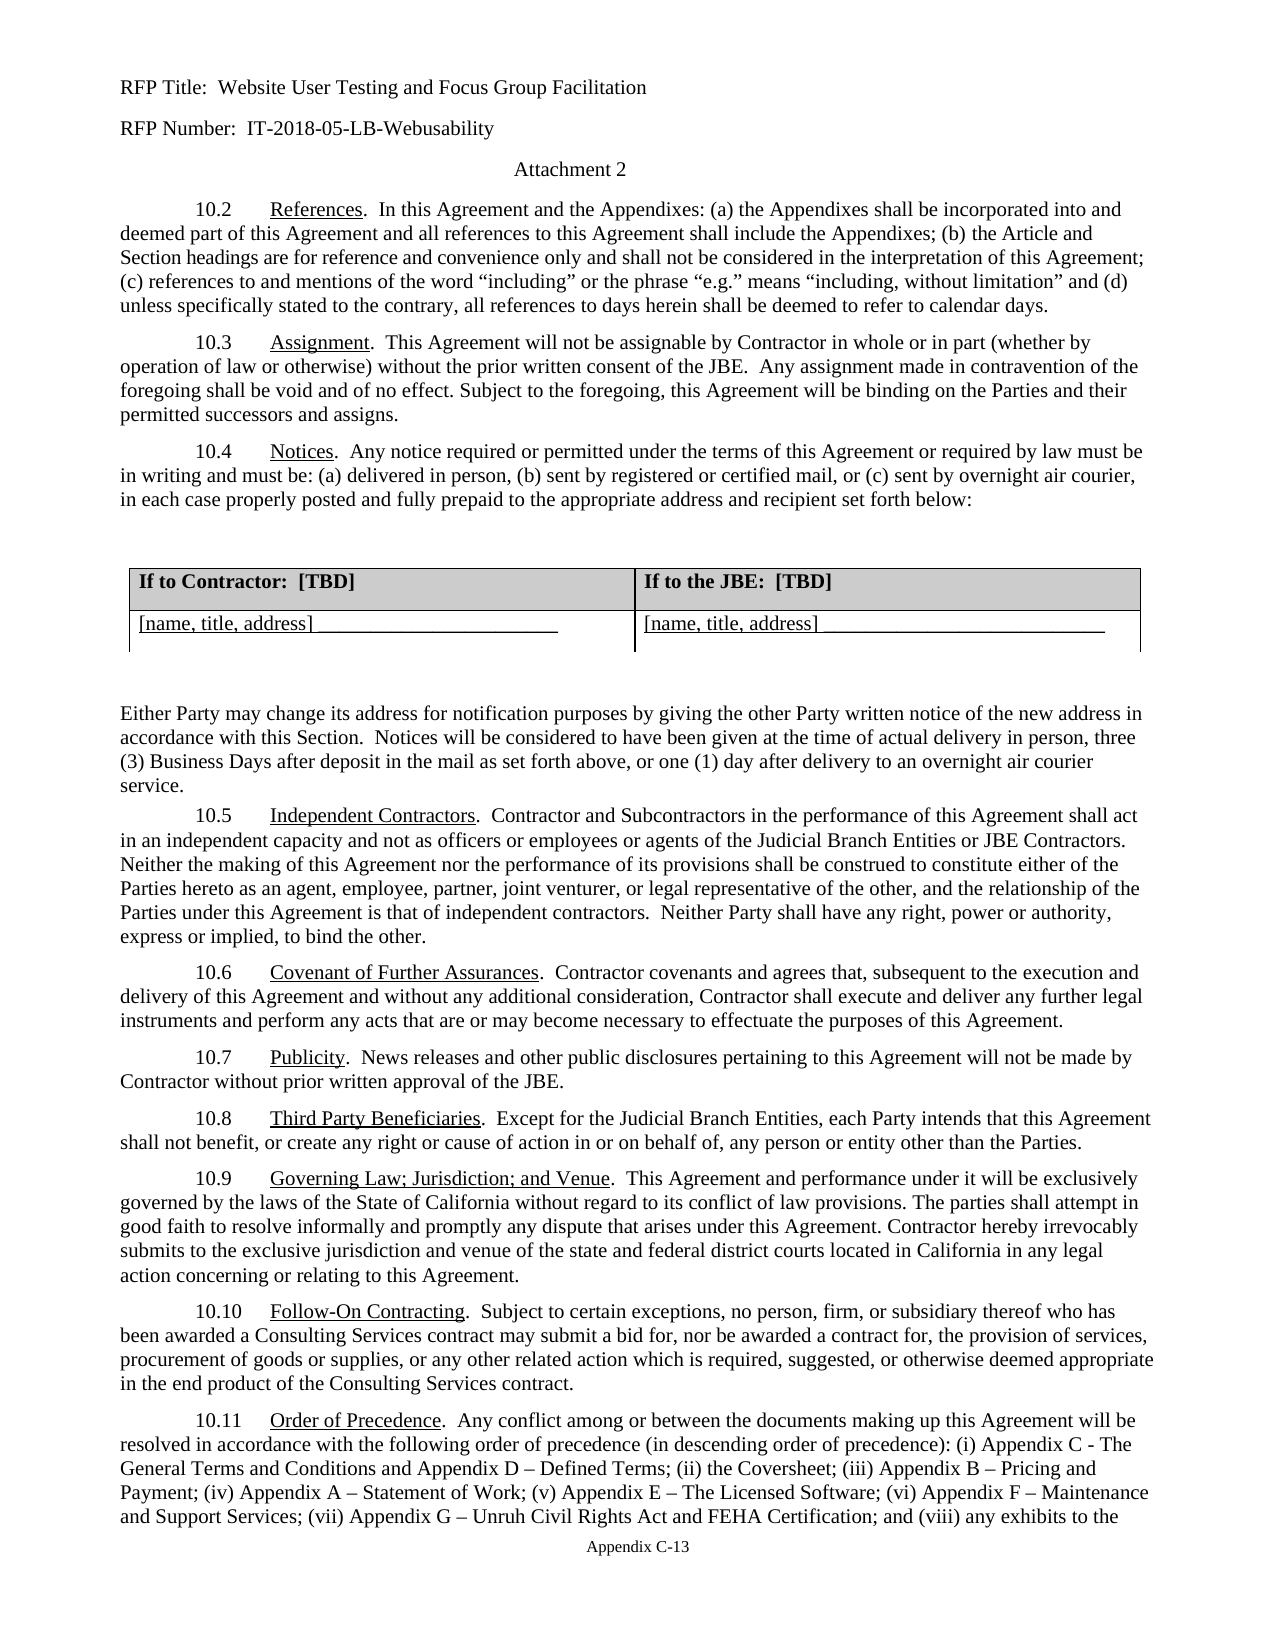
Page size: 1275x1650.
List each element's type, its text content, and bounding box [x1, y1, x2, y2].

text 10.7 Publicity. News releases and other public disclosures pertaining to this Agreement will not be made by Contractor without prior written approval of the JBE. [120, 1045, 1155, 1093]
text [120, 1408, 1155, 1528]
text Either Party may change its address for notification purposes by giving the other Party written notice of the new address in accordance with this Section. Notices will be considered to have been given at the time of actual delivery in person, three (3) Business Days after deposit in the mail as set forth above, or one (1) day after delivery to an overnight air courier service. [120, 701, 1155, 797]
text 10.6 Covenant of Further Assurances. Contractor covenants and agrees that, subsequent to the execution and delivery of this Agreement and without any additional consideration, Contractor shall execute and deliver any further legal instruments and perform any acts that are or may become necessary to effectuate the purposes of this Agreement. [120, 960, 1155, 1032]
text 10.10 Follow-On Contracting. Subject to certain exceptions, no person, firm, or subsidiary thereof who has been awarded a Consulting Services contract may submit a bid for, nor be awarded a contract for, the provision of services, procurement of goods or supplies, or any other related action which is required, suggested, or otherwise deemed appropriate in the end product of the Consulting Services contract. [120, 1299, 1155, 1395]
subtitle 10.2 References. In this Agreement and the Appendixes: (a) the Appendixes shall be incorporated into and deemed part of this Agreement and all references to this Agreement shall include the Appendixes; (b) the Article and Section headings are for reference and convenience only and shall not be considered in the interpretation of this Agreement; (c) references to and mentions of the word “including” or the phrase “e.g.” means “including, without limitation” and (d) unless specifically stated to the contrary, all references to days herein shall be deemed to refer to calendar days. [120, 197, 1155, 317]
subtitle 10.3 Assignment. This Agreement will not be assignable by Contractor in whole or in part (whether by operation of law or otherwise) without the prior written consent of the JBE. Any assignment made in contravention of the foregoing shall be void and of no effect. Subject to the foregoing, this Agreement will be binding on the Parties and their permitted successors and assigns. [120, 330, 1155, 426]
table_cell [name, title, address] _______________________ [130, 611, 634, 652]
text 10.8 Third Party Beneficiaries. Except for the Judicial Branch Entities, each Party intends that this Agreement shall not benefit, or create any right or cause of action in or on behalf of, any person or entity other than the Parties. [120, 1106, 1155, 1154]
table_header If to Contractor: [TBD] [130, 569, 634, 610]
text 10.5 Independent Contractors. Contractor and Subcontractors in the performance of this Agreement shall act in an independent capacity and not as officers or employees or agents of the Judicial Branch Entities or JBE Contractors. Neither the making of this Agreement nor the performance of its provisions shall be construed to constitute either of the Parties hereto as an agent, employee, partner, joint venturer, or legal representative of the other, and the relationship of the Parties under this Agreement is that of independent contractors. Neither Party shall have any right, power or authority, express or implied, to bind the other. [120, 803, 1155, 948]
text 10.4 Notices. Any notice required or permitted under the terms of this Agreement or required by law must be in writing and must be: (a) delivered in person, (b) sent by registered or certified mail, or (c) sent by overnight air courier, in each case properly posted and fully prepaid to the appropriate address and recipient set forth below: [120, 439, 1155, 511]
table_cell [name, title, address] ___________________________ [636, 611, 1140, 652]
text 10.9 Governing Law; Jurisdiction; and Venue. This Agreement and performance under it will be exclusively governed by the laws of the State of California without regard to its conflict of law provisions. The parties shall attempt in good faith to resolve informally and promptly any dispute that arises under this Agreement. Contractor hereby irrevocably submits to the exclusive jurisdiction and venue of the state and federal district courts located in California in any legal action concerning or relating to this Agreement. [120, 1166, 1155, 1287]
table_header If to the JBE: [TBD] [636, 569, 1140, 610]
